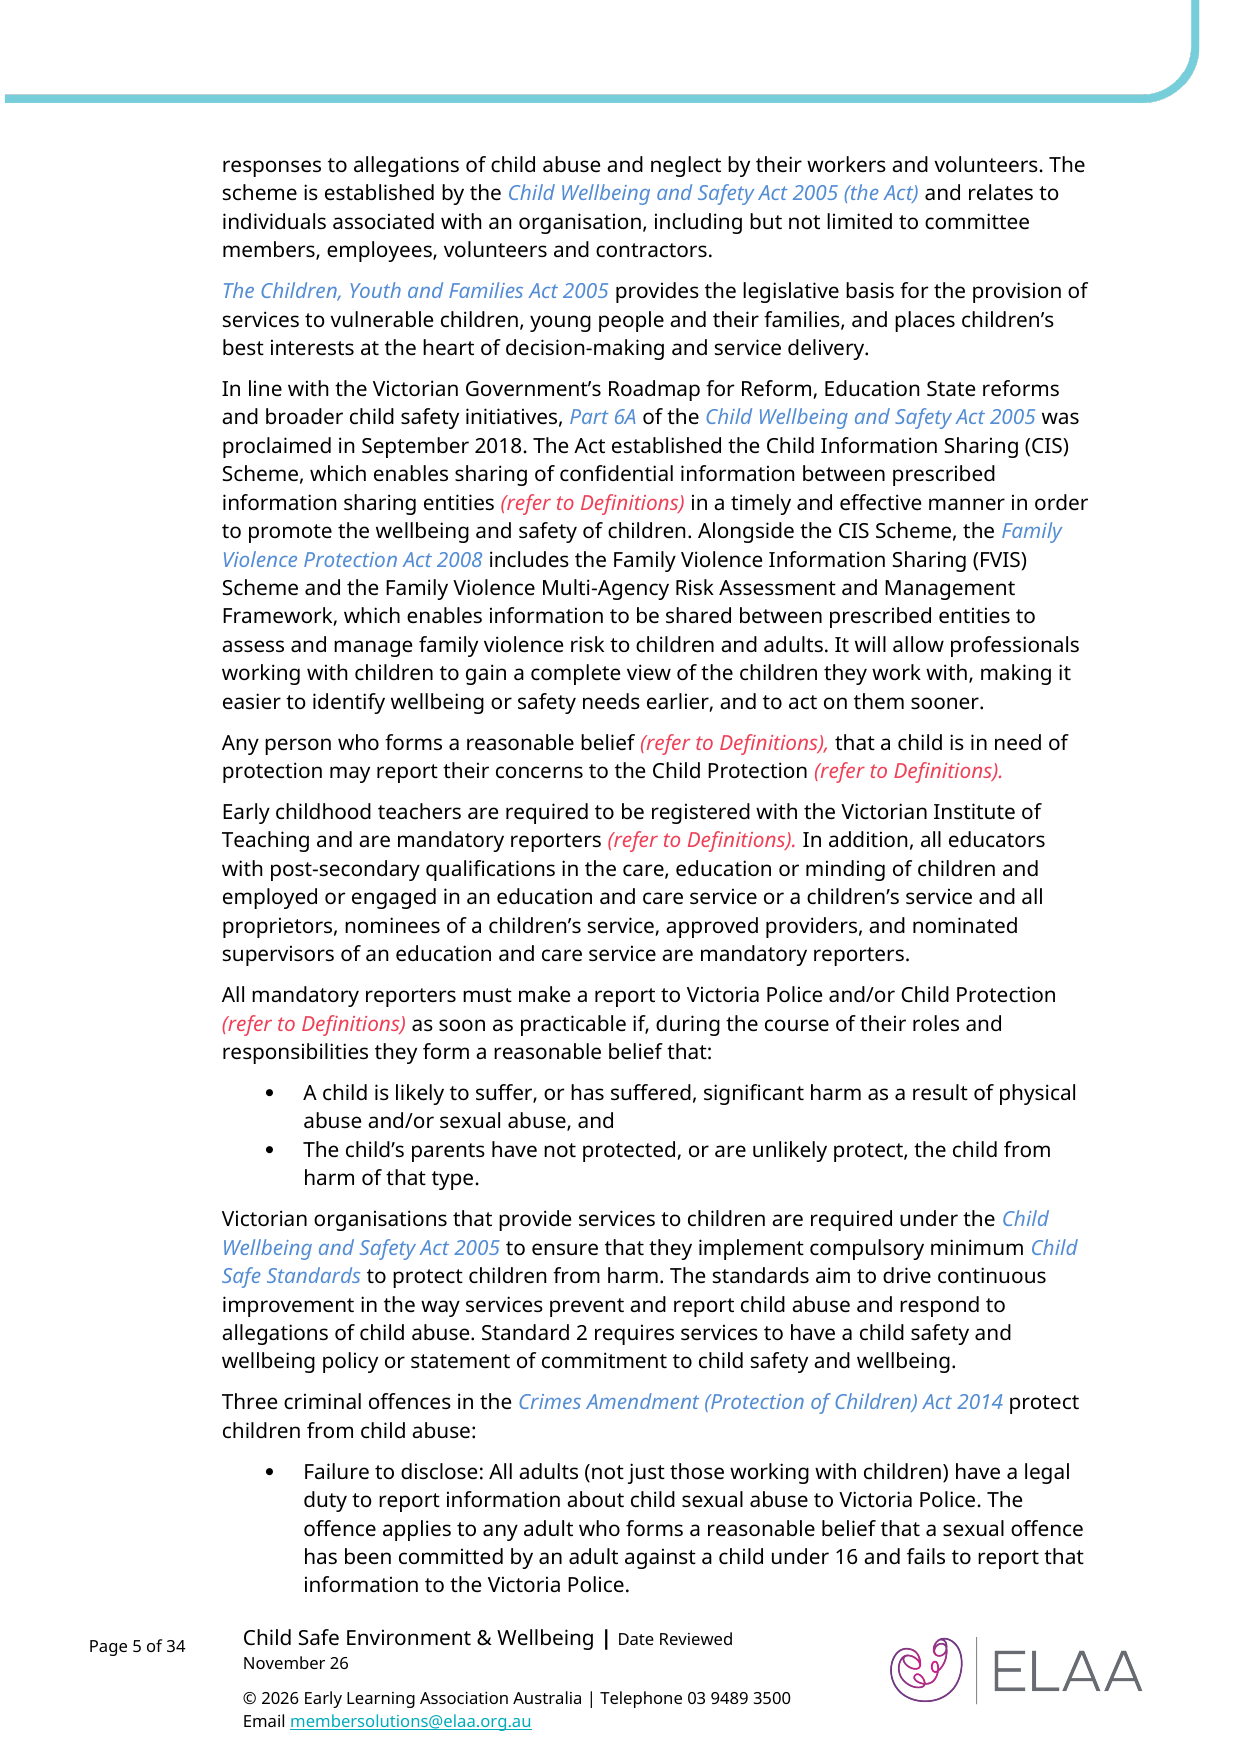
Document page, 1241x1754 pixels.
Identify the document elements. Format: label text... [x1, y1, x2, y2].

text Failure to disclose: All adults (not just those working with children) have a legal duty to report information about child sexual abuse to Victoria Police. The offence applies to any adult who forms a reasonable belief that a sexual offence has been committed by an adult against a child under 16 and fails to report that information to the Victoria Police. [266, 1457, 1093, 1599]
picture [4, 0, 1241, 126]
text Three criminal offences in the Crimes Amendment (Protection of Children) Act 2014 protect children from child abuse: [222, 1387, 1093, 1444]
picture [885, 1634, 1146, 1722]
text Victorian organisations that provide services to children are required under the Child Wellbeing and Safety Act 2005 to ensure that they implement compulsory minimum Child Safe Standards to protect children from harm. The standards aim to drive continuous improvement in the way services prevent and report child abuse and respond to allegations of child abuse. Standard 2 requires services to have a child safety and wellbeing policy or statement of commitment to child safety and wellbeing. [222, 1204, 1093, 1375]
text Any person who forms a reasonable belief (refer to Definitions), that a child is in need of protection may report their concerns to the Child Protection (refer to Definitions). [222, 728, 1093, 785]
text The Children, Youth and Families Act 2005 provides the legislative basis for the provision of services to vulnerable children, young people and their families, and places children’s best interests at the heart of decision-making and service delivery. [222, 276, 1093, 362]
text In line with the Victorian Government’s Roadmap for Reform, Education State reforms and broader child safety initiatives, Part 6A of the Child Wellbeing and Safety Act 2005 was proclaimed in September 2018. The Act established the Child Information Sharing (CIS) Scheme, which enables sharing of confidential information between prescribed information sharing entities (refer to Definitions) in a timely and effective manner in order to promote the wellbeing and safety of children. Alongside the CIS Scheme, the Family Violence Protection Act 2008 includes the Family Violence Information Sharing (FVIS) Scheme and the Family Violence Multi-Agency Risk Assessment and Management Framework, which enables information to be shared between prescribed entities to assess and manage family violence risk to children and adults. It will allow professionals working with children to gain a complete view of the children they work with, making it easier to identify wellbeing or safety needs earlier, and to act on them sooner. [222, 374, 1093, 715]
text The child’s parents have not protected, or are unlikely protect, the child from harm of that type. [266, 1135, 1093, 1192]
text All mandatory reporters must make a report to Victoria Police and/or Child Protection (refer to Definitions) as soon as practicable if, during the course of their roles and responsibilities they form a reasonable belief that: [222, 980, 1093, 1066]
text A child is likely to suffer, or has suffered, significant harm as a result of physical abuse and/or sexual abuse, and [266, 1078, 1093, 1135]
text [222, 150, 1093, 264]
text Early childhood teachers are required to be registered with the Victorian Institute of Teaching and are mandatory reporters (refer to Definitions). In addition, all educators with post-secondary qualifications in the care, education or minding of children and employed or engaged in an education and care service or a children’s service and all proprietors, nominees of a children’s service, approved providers, and nominated supervisors of an education and care service are mandatory reporters. [222, 797, 1093, 968]
